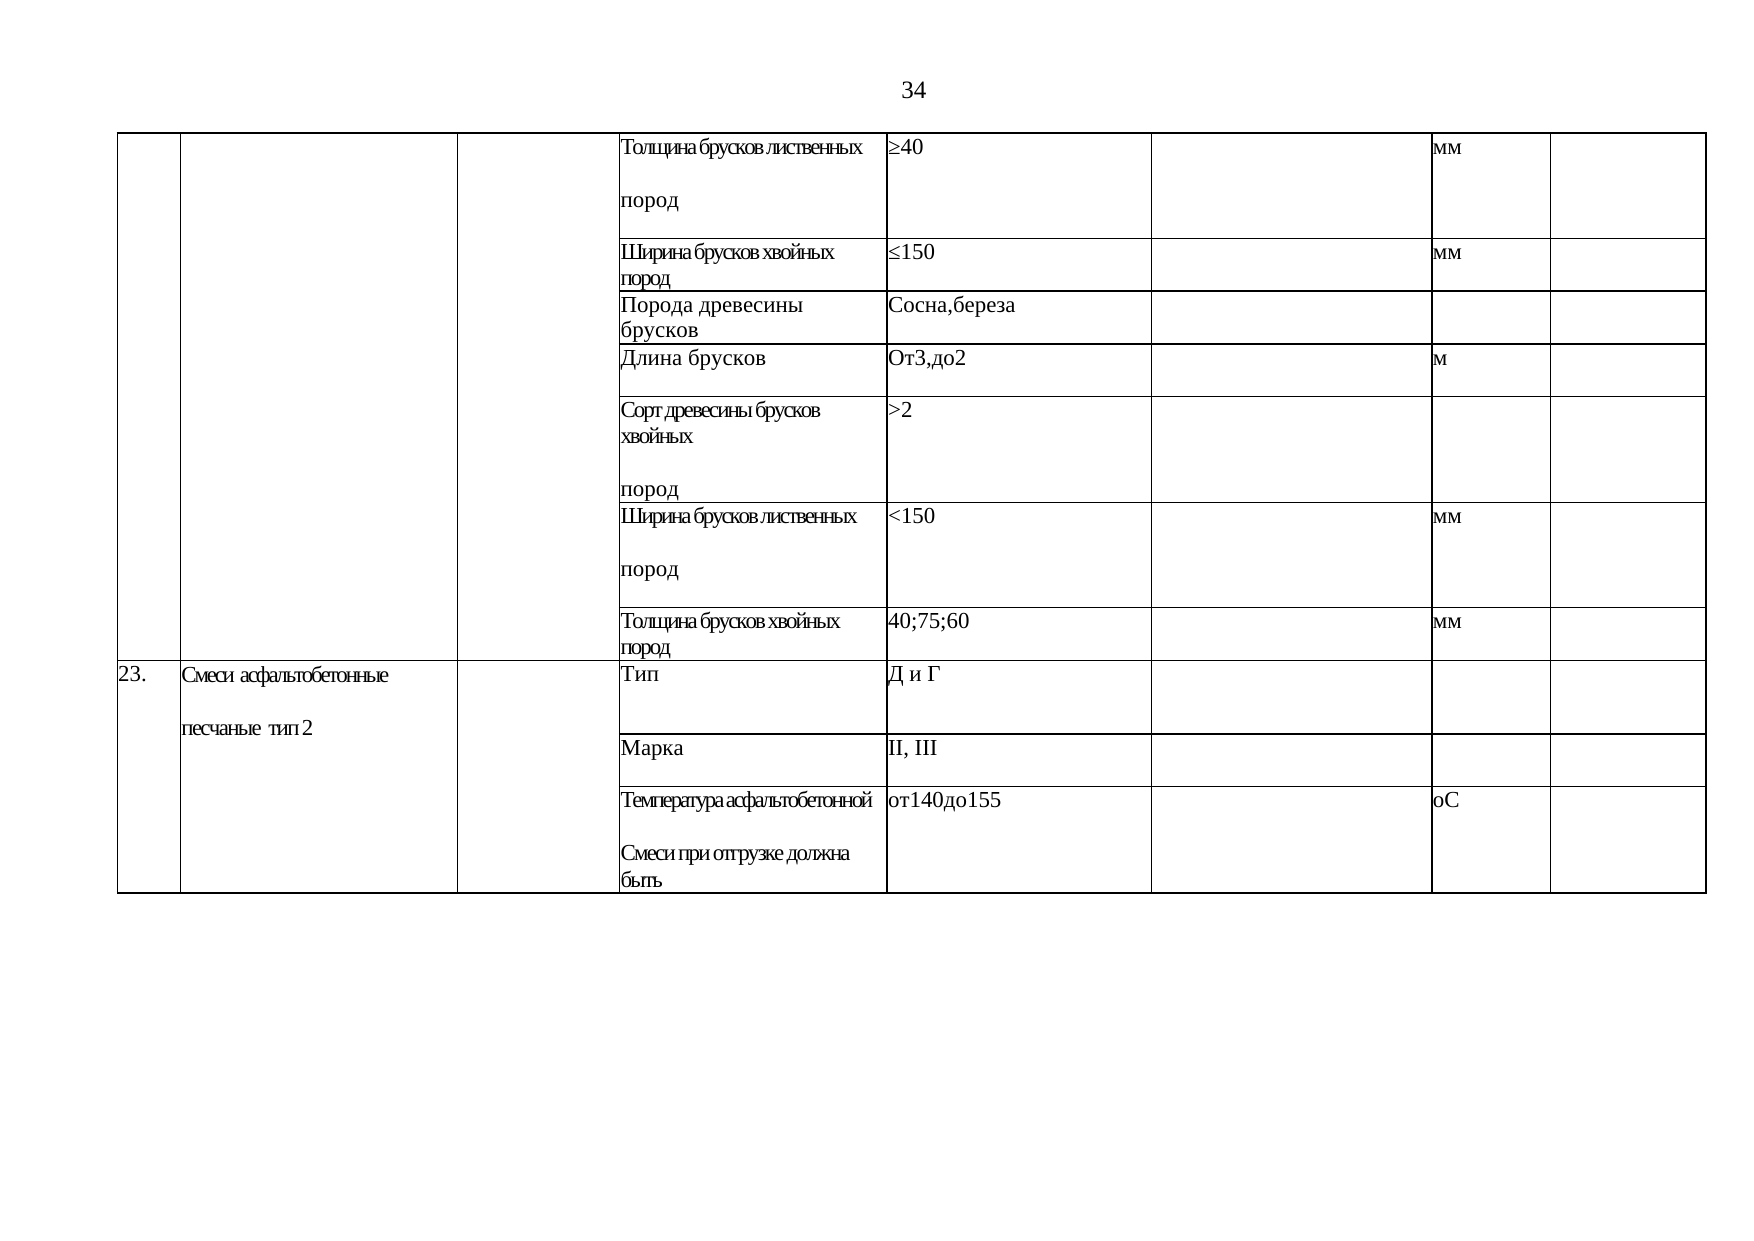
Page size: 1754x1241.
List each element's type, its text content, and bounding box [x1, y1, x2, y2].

table_cell [1551, 292, 1705, 343]
table_cell Марка [620, 735, 886, 786]
table_cell [1433, 735, 1550, 786]
table_cell Ширина брусков хвойных пород [620, 239, 886, 290]
table_cell [1152, 661, 1431, 733]
table_cell [1152, 292, 1431, 343]
table_cell Сорт древесины брусков хвойных пород [620, 397, 886, 501]
table_cell мм [1433, 608, 1550, 659]
table_cell [1152, 787, 1431, 892]
table_cell [1152, 239, 1431, 290]
table_cell От3,до2 [888, 345, 1151, 396]
table_cell Температура асфальтобетонной Смеси при отгрузке должна быть [620, 787, 886, 892]
table_cell Тип [620, 661, 886, 733]
table_cell Порода древесины брусков [620, 292, 886, 343]
table_cell оС [1433, 787, 1550, 892]
table_cell [1551, 787, 1705, 892]
table_cell Толщина брусков хвойных пород [620, 608, 886, 659]
table_header Толщина брусков лиственных пород [620, 134, 886, 237]
table_header [1551, 134, 1705, 237]
table_header мм [1433, 134, 1550, 237]
table_cell [1551, 239, 1705, 290]
table_header [181, 134, 457, 659]
table_header [458, 134, 619, 659]
table_header [118, 134, 180, 659]
table_cell [1433, 661, 1550, 733]
table_cell 40;75;60 [888, 608, 1151, 659]
table_header [1152, 134, 1431, 237]
table_cell <150 [888, 503, 1151, 607]
table_cell [1551, 503, 1705, 607]
table_cell [1433, 292, 1550, 343]
table_cell >2 [888, 397, 1151, 501]
table_cell [1551, 608, 1705, 659]
table_cell Д и Г [888, 661, 1151, 733]
table_cell Ширина брусков лиственных пород [620, 503, 886, 607]
table_cell [458, 661, 619, 892]
table_cell [1152, 735, 1431, 786]
table_cell Сосна,береза [888, 292, 1151, 343]
table_cell [1152, 345, 1431, 396]
table_cell Смеси асфальтобетонные песчаные тип 2 [181, 661, 457, 892]
table_header ≥40 [888, 134, 1151, 237]
table_cell [1152, 397, 1431, 501]
table_cell 23. [118, 661, 180, 892]
table_cell [1551, 661, 1705, 733]
table_cell II, III [888, 735, 1151, 786]
table_cell мм [1433, 239, 1550, 290]
table_cell мм [1433, 503, 1550, 607]
table_cell м [1433, 345, 1550, 396]
table_cell [1551, 735, 1705, 786]
table_cell [1551, 345, 1705, 396]
table_cell от140до155 [888, 787, 1151, 892]
table_cell [1152, 608, 1431, 659]
table_cell ≤150 [888, 239, 1151, 290]
table_cell Длина брусков [620, 345, 886, 396]
table_cell [1551, 397, 1705, 501]
table_cell [1152, 503, 1431, 607]
table_cell [1433, 397, 1550, 501]
